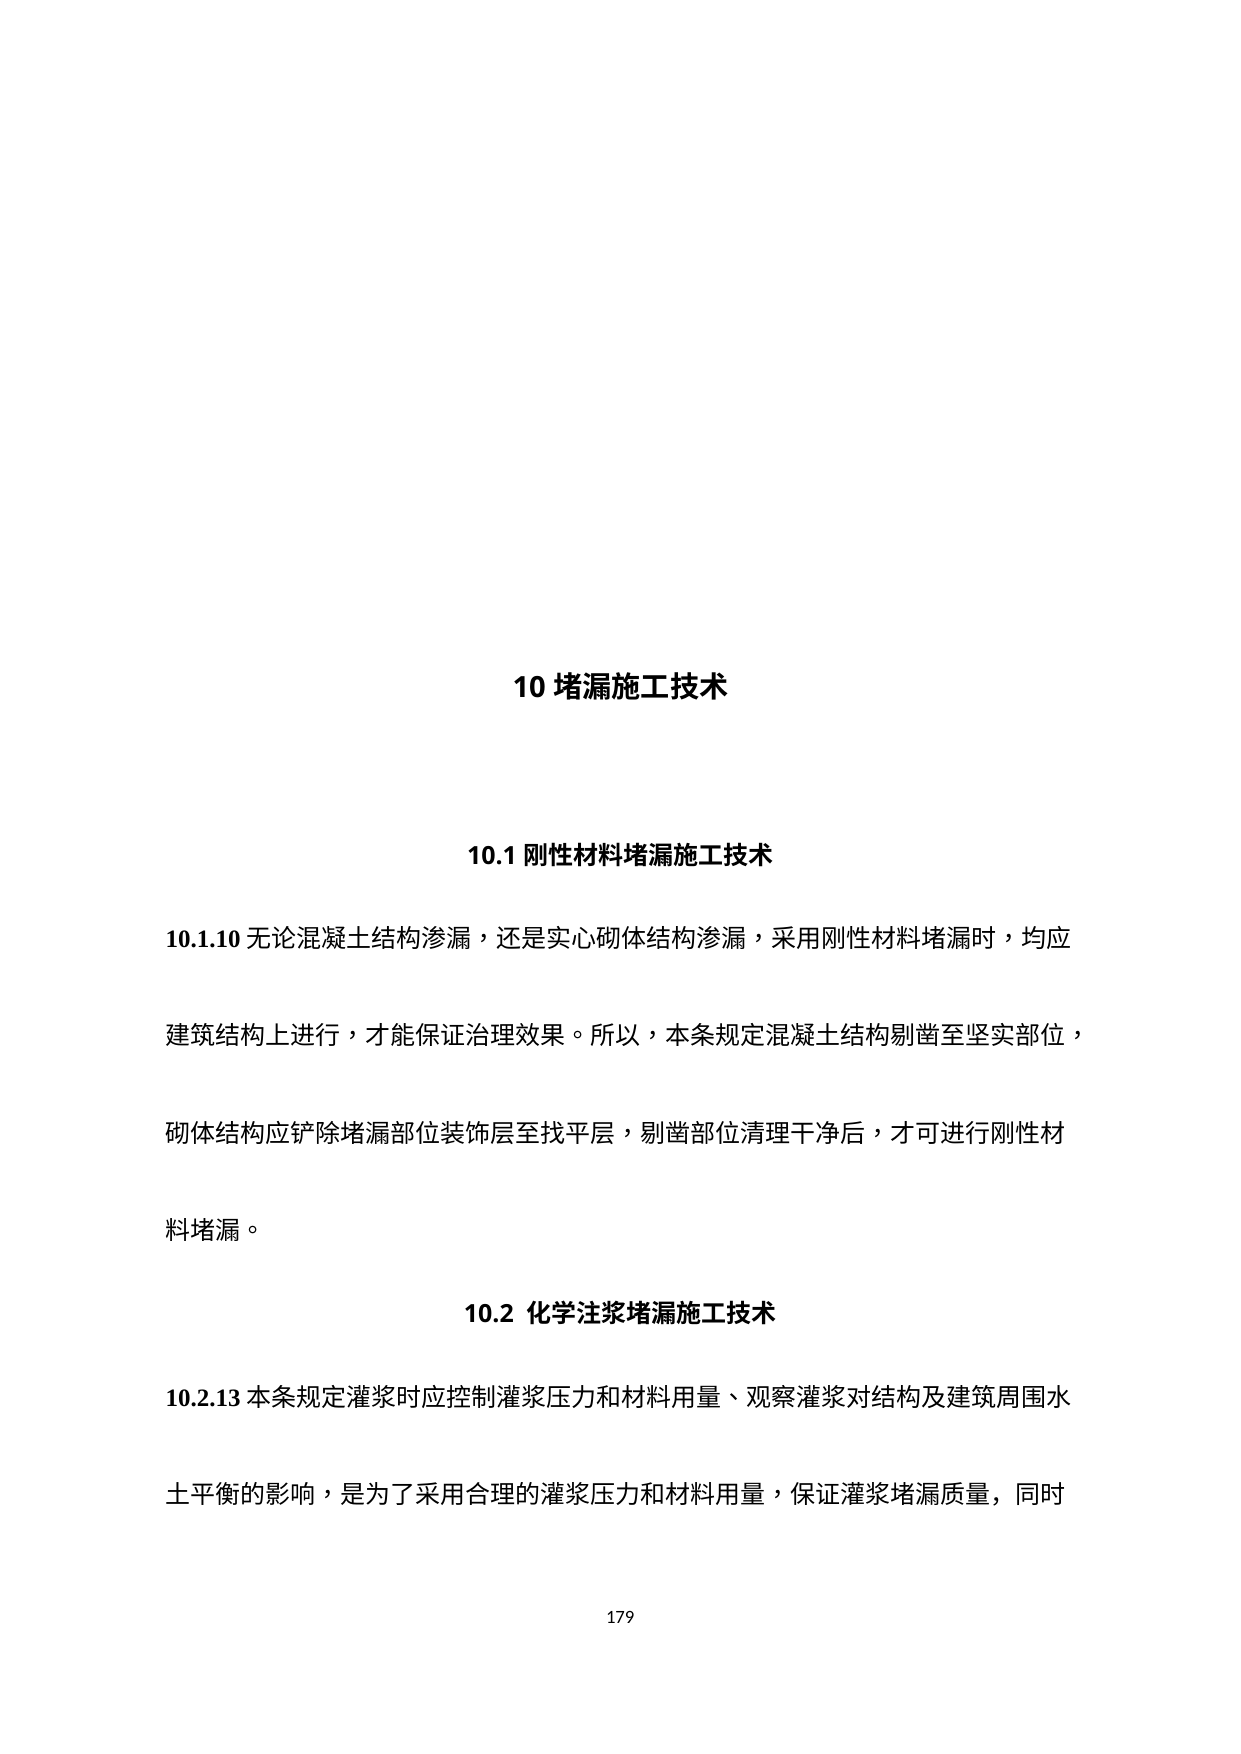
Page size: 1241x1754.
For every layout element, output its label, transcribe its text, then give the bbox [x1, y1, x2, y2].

text 10.1.10 无论混凝土结构渗漏，还是实心砌体结构渗漏，采用刚性材料堵漏时，均应建筑结构上进行，才能保证治理效果。所以，本条规定混凝土结构剔凿至坚实部位，砌体结构应铲除堵漏部位装饰层至找平层，剔凿部位清理干净后，才可进行刚性材料堵漏。 [165, 904, 1075, 1261]
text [165, 1363, 1075, 1525]
text 10 堵漏施工技术 [165, 653, 1075, 718]
text 10.1 刚性材料堵漏施工技术 [165, 821, 1075, 886]
text 10.2 化学注浆堵漏施工技术 [165, 1279, 1075, 1344]
